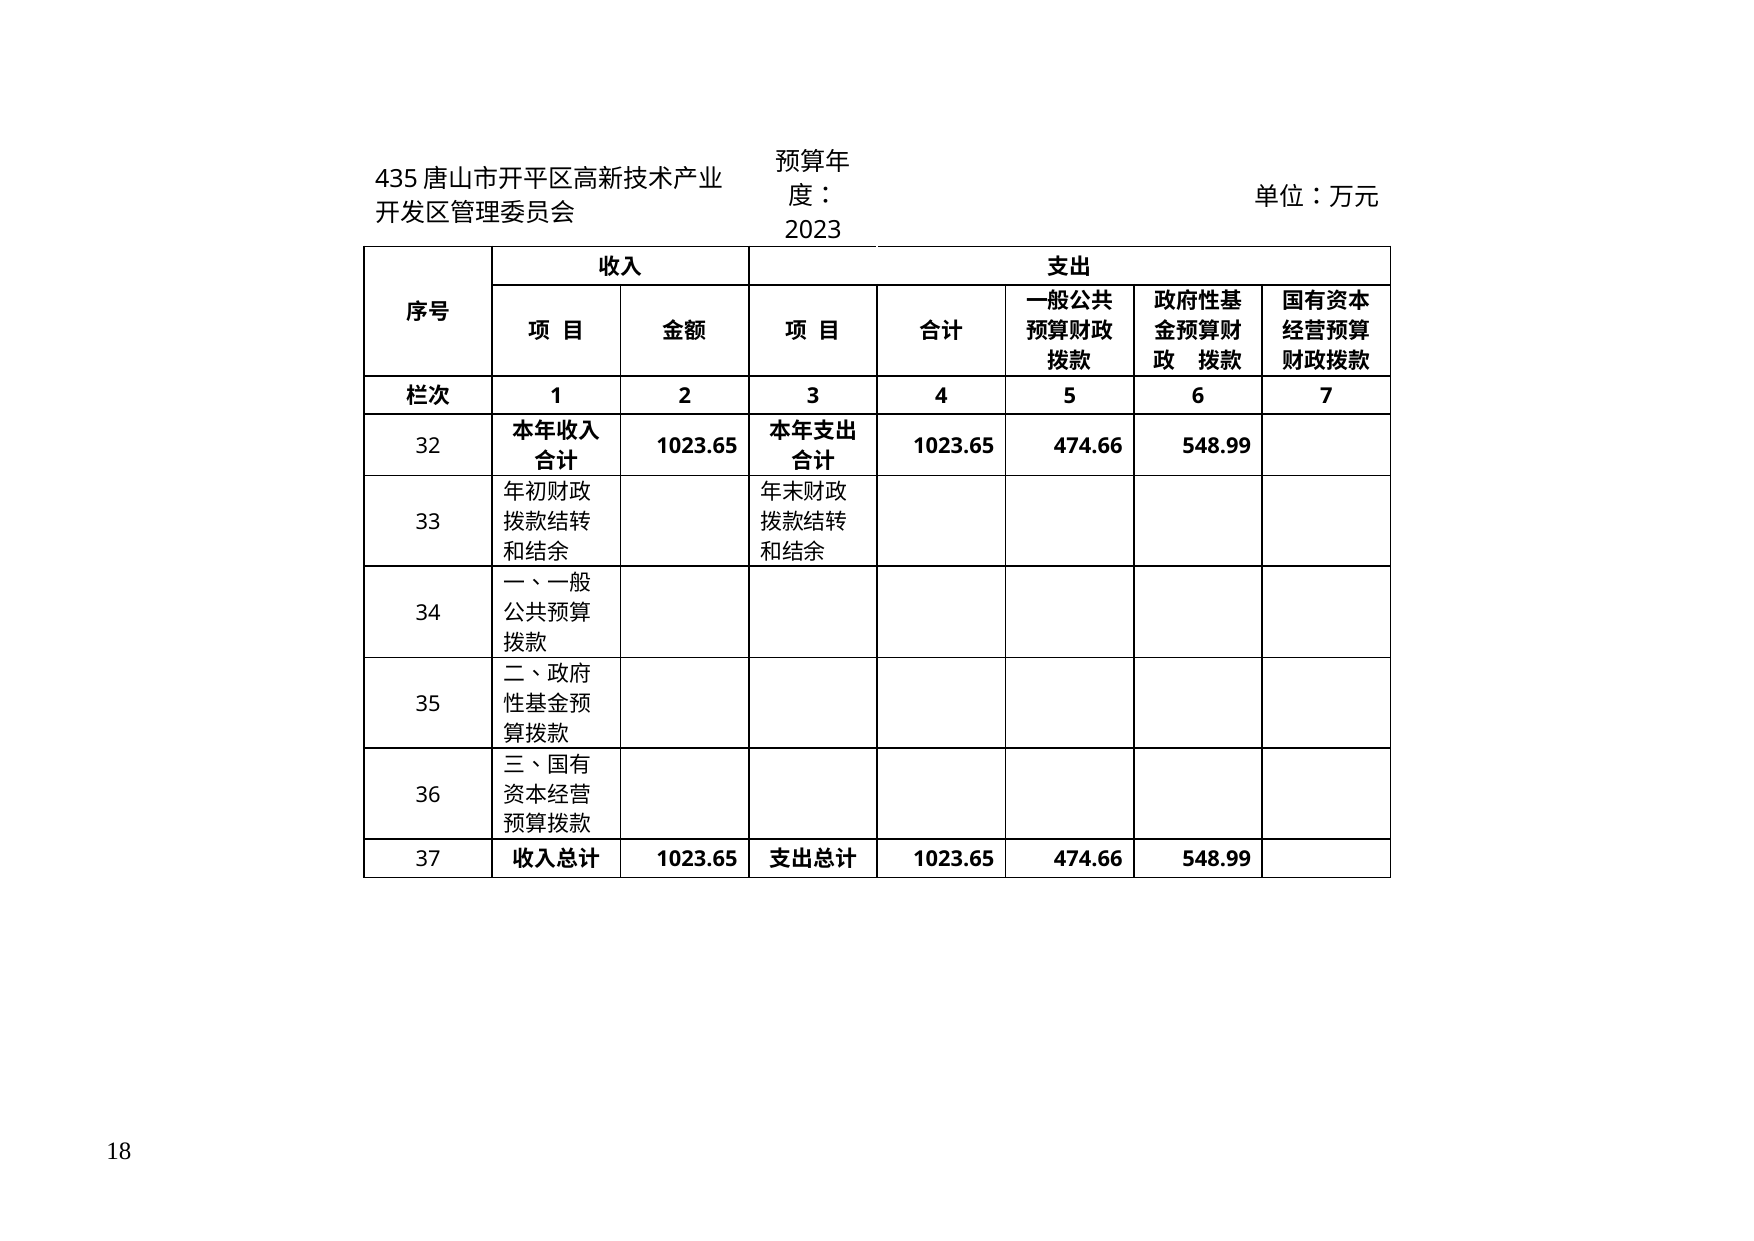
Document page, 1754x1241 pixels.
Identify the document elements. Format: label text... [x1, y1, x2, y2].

table_cell 32 [365, 415, 491, 474]
table_cell 35 [365, 658, 491, 747]
table_cell [621, 567, 748, 656]
table_cell 国有资本经营预算财政拨款 [1263, 286, 1390, 375]
table_cell [1263, 415, 1390, 474]
table_cell 支出总计 [750, 840, 876, 877]
table_cell 政府性基金预算财政 拨款 [1135, 286, 1261, 375]
table_cell 1023.65 [878, 840, 1005, 877]
table_cell 1023.65 [621, 840, 748, 877]
table_cell 序号 [365, 247, 491, 375]
table_cell 本年收入合计 [493, 415, 620, 474]
table_cell [878, 749, 1005, 838]
table_cell [1263, 749, 1390, 838]
table_cell 548.99 [1135, 415, 1261, 474]
table_cell [750, 749, 876, 838]
table_cell 年初财政拨款结转和结余 [493, 476, 620, 565]
table_cell [1135, 749, 1261, 838]
table_cell 474.66 [1006, 840, 1133, 877]
table_cell 一般公共预算财政拨款 [1006, 286, 1133, 375]
table_cell [1006, 658, 1133, 747]
table_cell 3 [750, 377, 876, 413]
table_cell [1135, 658, 1261, 747]
table_cell 1023.65 [621, 415, 748, 474]
table_cell 34 [365, 567, 491, 656]
table_cell 收入 [493, 247, 748, 284]
table_cell [750, 567, 876, 656]
table_cell 收入总计 [493, 840, 620, 877]
table_cell [750, 658, 876, 747]
table_cell 548.99 [1135, 840, 1261, 877]
table_cell 6 [1135, 377, 1261, 413]
table_cell [1135, 476, 1261, 565]
table_cell 37 [365, 840, 491, 877]
table_cell 金额 [621, 286, 748, 375]
table_cell [1263, 658, 1390, 747]
table_cell 1023.65 [878, 415, 1005, 474]
table_cell 7 [1263, 377, 1390, 413]
table_cell [1263, 840, 1390, 877]
table_cell 一、一般公共预算拨款 [493, 567, 620, 656]
table_cell [1006, 476, 1133, 565]
table_header 435唐山市开平区高新技术产业开发区管理委员会 [365, 143, 748, 246]
table_cell [1263, 476, 1390, 565]
table_cell 二、政府性基金预算拨款 [493, 658, 620, 747]
table_cell 三、国有资本经营预算拨款 [493, 749, 620, 838]
table_cell 4 [878, 377, 1005, 413]
table_cell 36 [365, 749, 491, 838]
table_cell [621, 476, 748, 565]
table_cell 474.66 [1006, 415, 1133, 474]
table_cell 支出 [750, 247, 1390, 284]
table_cell 1 [493, 377, 620, 413]
table_cell [1006, 567, 1133, 656]
table_cell [1263, 567, 1390, 656]
table_cell [1135, 567, 1261, 656]
table_header 预算年度：2023 [750, 143, 876, 246]
table_cell [878, 567, 1005, 656]
table_cell 项 目 [493, 286, 620, 375]
table_cell 栏次 [365, 377, 491, 413]
table_cell [878, 658, 1005, 747]
table_cell 本年支出合计 [750, 415, 876, 474]
table_cell [621, 658, 748, 747]
table_cell 合计 [878, 286, 1005, 375]
table_cell [621, 749, 748, 838]
table_cell 33 [365, 476, 491, 565]
table_cell [878, 476, 1005, 565]
table_cell 项 目 [750, 286, 876, 375]
table_header 单位：万元 [878, 143, 1390, 246]
table_cell 2 [621, 377, 748, 413]
table_cell 年末财政拨款结转和结余 [750, 476, 876, 565]
table_cell 5 [1006, 377, 1133, 413]
table_cell [1006, 749, 1133, 838]
